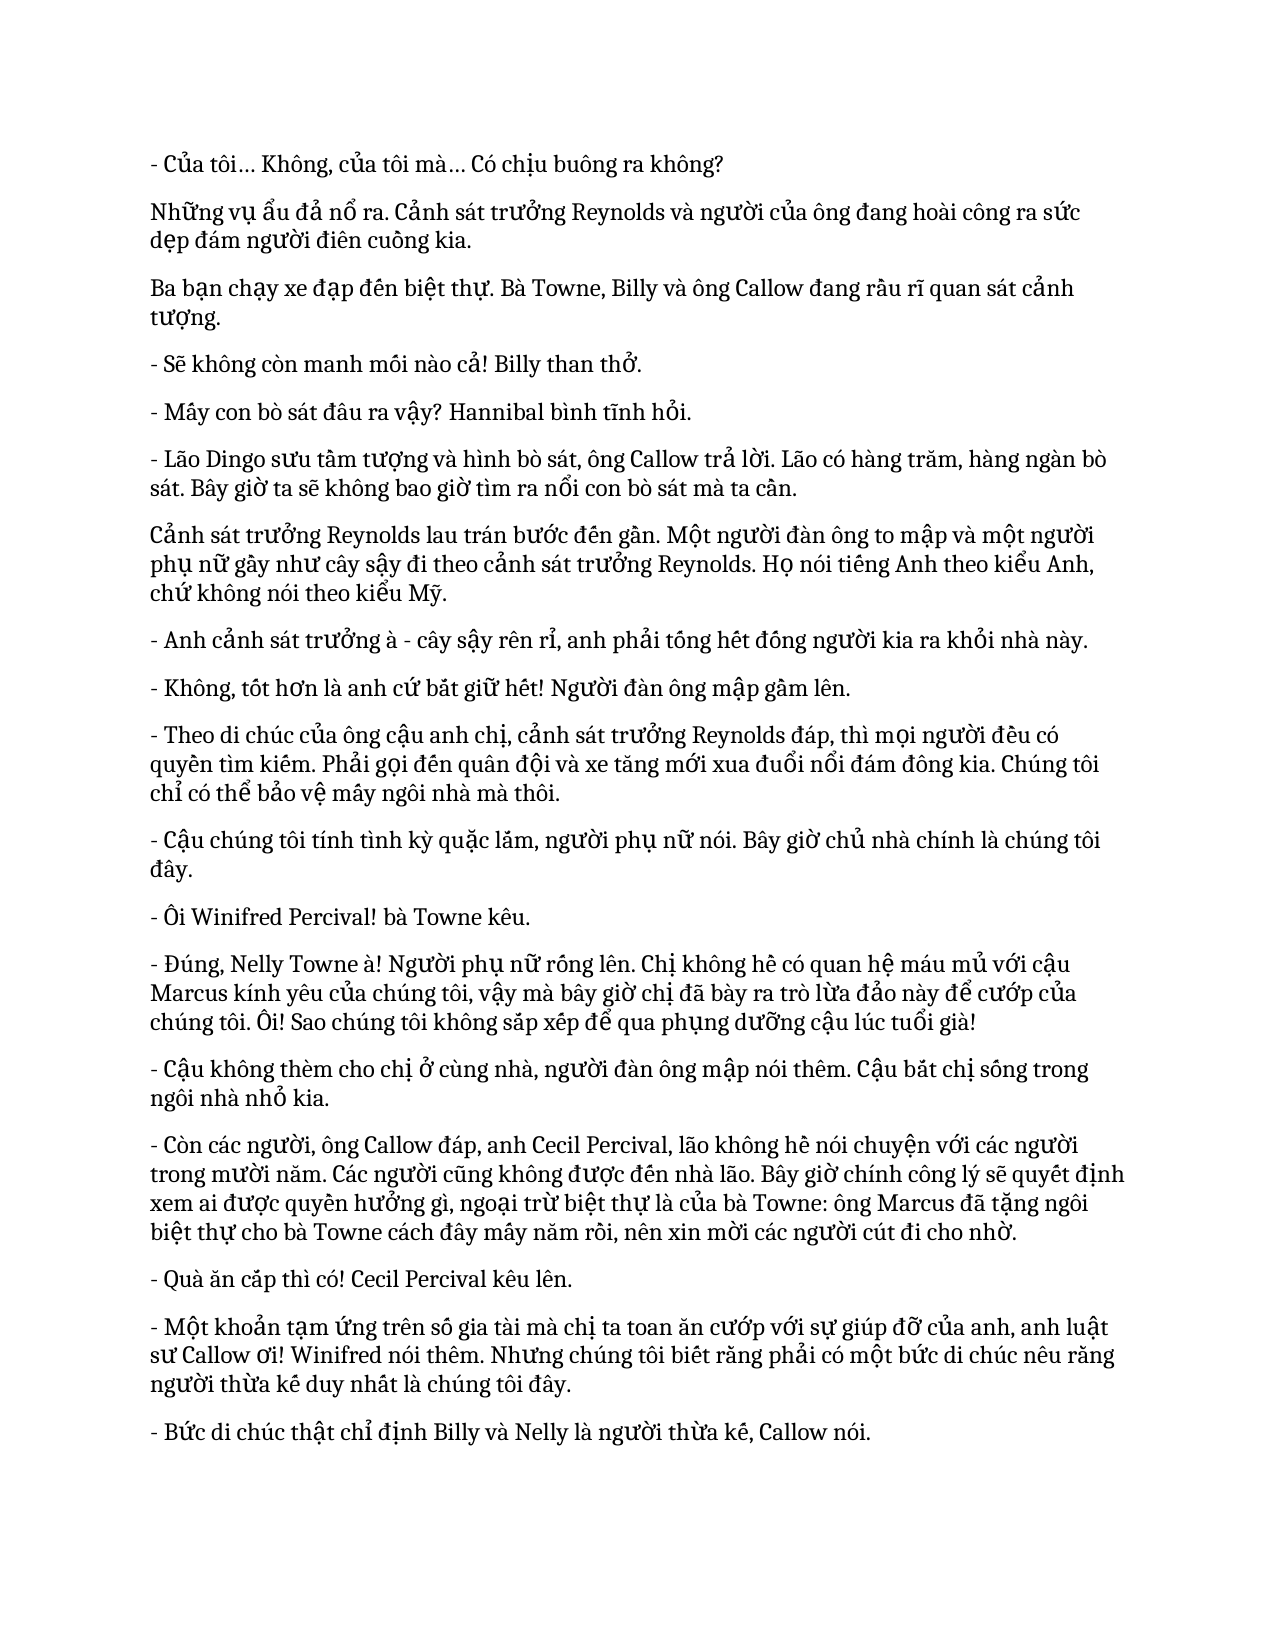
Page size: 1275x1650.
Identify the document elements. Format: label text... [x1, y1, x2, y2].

text - Một khoản tạm ứng trên số gia tài mà chị ta toan ăn cướp với sự giúp đỡ của anh, anh luật sư Callow ơi! Winifred nói thêm. Nhưng chúng tôi biết rằng phải có một bức di chúc nêu rằng người thừa kế duy nhất là chúng tôi đây. [150, 1312, 1125, 1399]
text - Sẽ không còn manh mối nào cả! Billy than thở. [150, 350, 1125, 379]
text - Đúng, Nelly Towne à! Người phụ nữ rống lên. Chị không hề có quan hệ máu mủ với cậu Marcus kính yêu của chúng tôi, vậy mà bây giờ chị đã bày ra trò lừa đảo này để cướp của chúng tôi. Ôi! Sao chúng tôi không sắp xếp để qua phụng dưỡng cậu lúc tuổi già! [150, 950, 1125, 1036]
text - Bức di chúc thật chỉ định Billy và Nelly là người thừa kế, Callow nói. [150, 1417, 1125, 1446]
text Cảnh sát trưởng Reynolds lau trán bước đến gần. Một người đàn ông to mập và một người phụ nữ gầy như cây sậy đi theo cảnh sát trưởng Reynolds. Họ nói tiếng Anh theo kiểu Anh, chứ không nói theo kiểu Mỹ. [150, 521, 1125, 607]
text - Ôi Winifred Percival! bà Towne kêu. [150, 902, 1125, 931]
text Những vụ ẩu đả nổ ra. Cảnh sát trưởng Reynolds và người của ông đang hoài công ra sức dẹp đám người điên cuồng kia. [150, 197, 1125, 255]
text - Của tôi… Không, của tôi mà… Có chịu buông ra không? [150, 150, 1125, 179]
text - Mấy con bò sát đâu ra vậy? Hannibal bình tĩnh hỏi. [150, 397, 1125, 426]
text - Quà ăn cắp thì có! Cecil Percival kêu lên. [150, 1265, 1125, 1294]
text - Cậu chúng tôi tính tình kỳ quặc lắm, người phụ nữ nói. Bây giờ chủ nhà chính là chúng tôi đây. [150, 826, 1125, 884]
text Ba bạn chạy xe đạp đến biệt thự. Bà Towne, Billy và ông Callow đang rầu rĩ quan sát cảnh tượng. [150, 274, 1125, 331]
text - Cậu không thèm cho chị ở cùng nhà, người đàn ông mập nói thêm. Cậu bắt chị sống trong ngôi nhà nhỏ kia. [150, 1055, 1125, 1112]
text - Không, tốt hơn là anh cứ bắt giữ hết! Người đàn ông mập gầm lên. [150, 674, 1125, 702]
text - Theo di chúc của ông cậu anh chị, cảnh sát trưởng Reynolds đáp, thì mọi người đều có quyền tìm kiếm. Phải gọi đến quân đội và xe tăng mới xua đuổi nổi đám đông kia. Chúng tôi chỉ có thể bảo vệ mấy ngôi nhà mà thôi. [150, 721, 1125, 807]
text - Lão Dingo sưu tầm tượng và hình bò sát, ông Callow trả lời. Lão có hàng trăm, hàng ngàn bò sát. Bây giờ ta sẽ không bao giờ tìm ra nổi con bò sát mà ta cần. [150, 445, 1125, 502]
text - Anh cảnh sát trưởng à - cây sậy rên rỉ, anh phải tống hết đống người kia ra khỏi nhà này. [150, 626, 1125, 655]
text - Còn các người, ông Callow đáp, anh Cecil Percival, lão không hề nói chuyện với các người trong mười năm. Các người cũng không được đến nhà lão. Bây giờ chính công lý sẽ quyết định xem ai được quyền hưởng gì, ngoại trừ biệt thự là của bà Towne: ông Marcus đã tặng ngôi biệt thự cho bà Towne cách đây mấy năm rồi, nên xin mời các người cút đi cho nhờ. [150, 1131, 1125, 1246]
